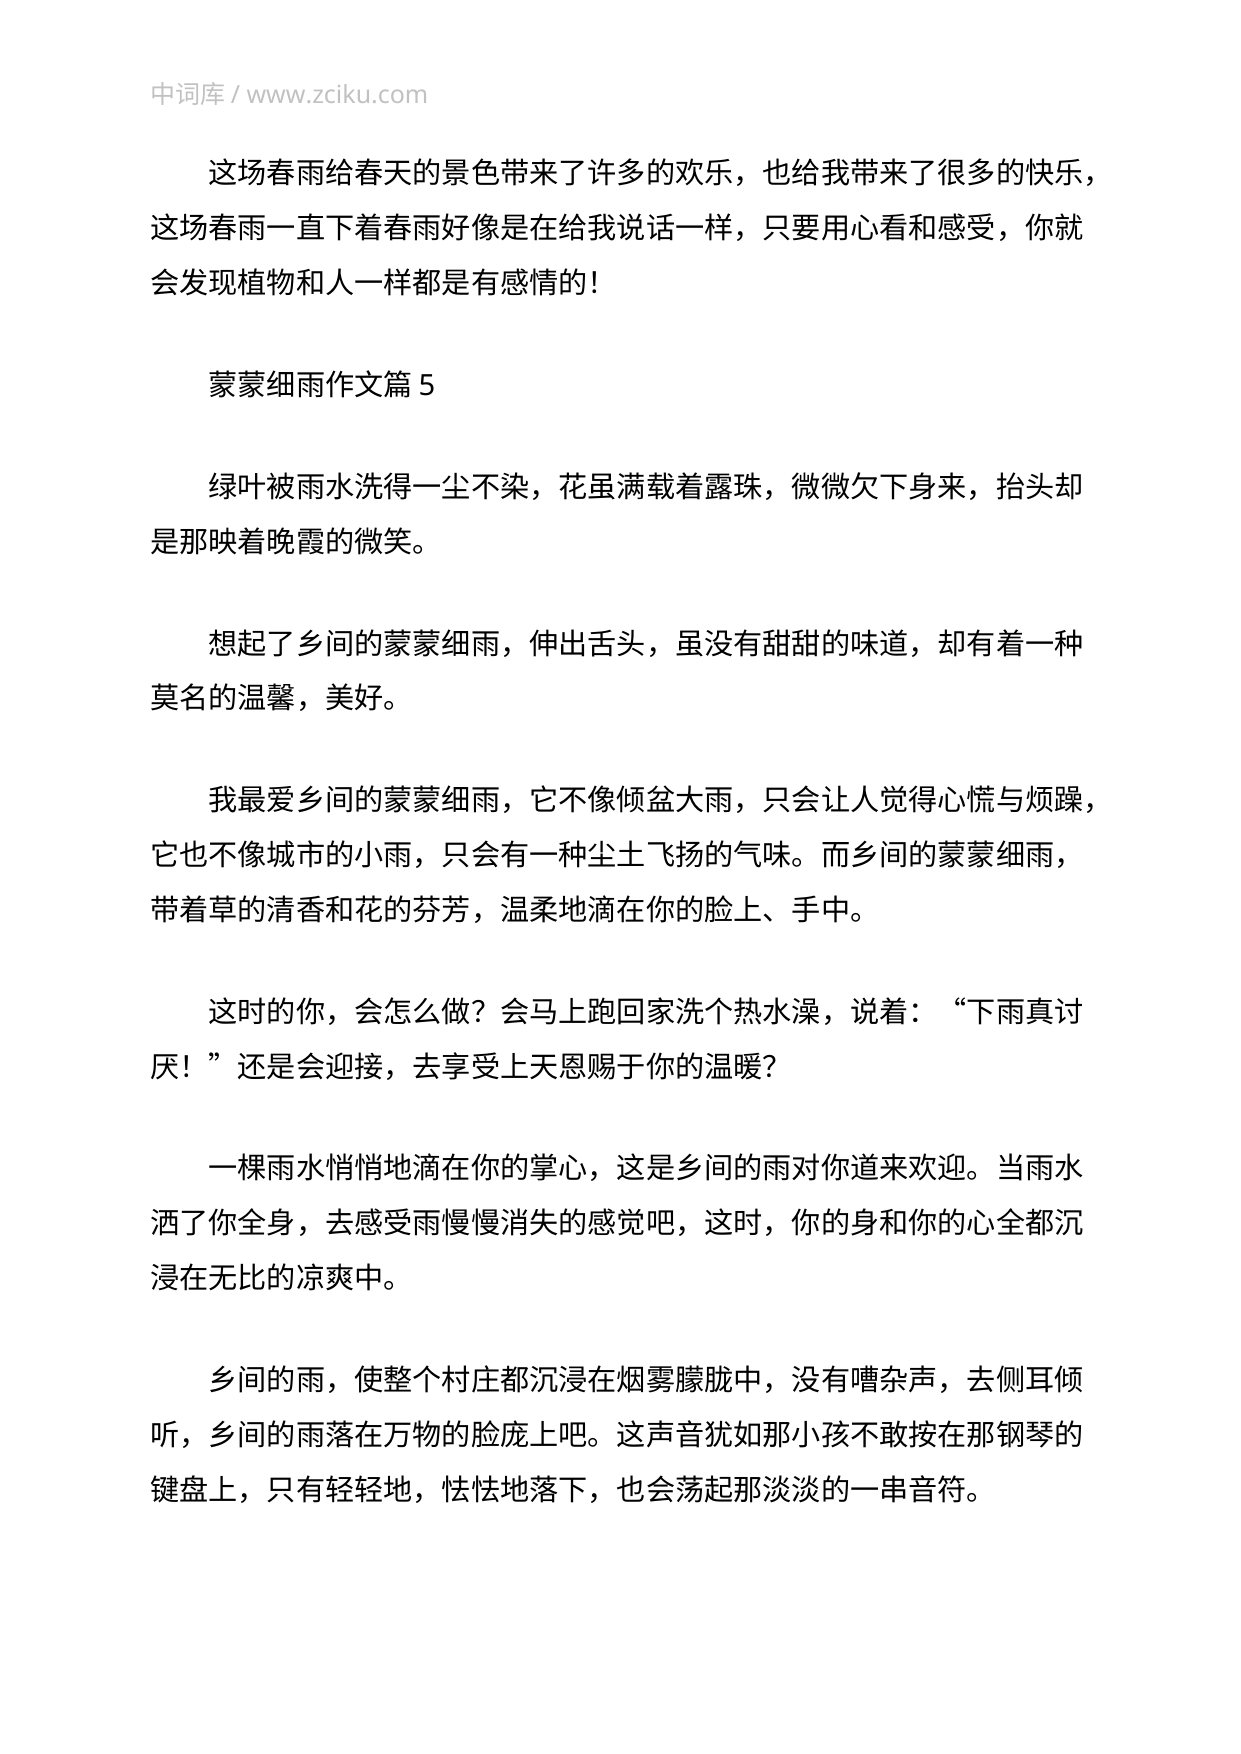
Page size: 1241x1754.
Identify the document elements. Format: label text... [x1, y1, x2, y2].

text 一棵雨水悄悄地滴在你的掌心，这是乡间的雨对你道来欢迎。当雨水洒了你全身，去感受雨慢慢消失的感觉吧，这时，你的身和你的心全都沉浸在无比的凉爽中。 [150, 1145, 1090, 1297]
text 乡间的雨，使整个村庄都沉浸在烟雾朦胧中，没有嘈杂声，去侧耳倾听，乡间的雨落在万物的脸庞上吧。这声音犹如那小孩不敢按在那钢琴的键盘上，只有轻轻地，怯怯地落下，也会荡起那淡淡的一串音符。 [150, 1357, 1090, 1509]
text 绿叶被雨水洗得一尘不染，花虽满载着露珠，微微欠下身来，抬头却是那映着晚霞的微笑。 [150, 463, 1090, 561]
text 蒙蒙细雨作文篇5 [150, 362, 1090, 404]
text 我最爱乡间的蒙蒙细雨，它不像倾盆大雨，只会让人觉得心慌与烦躁，它也不像城市的小雨，只会有一种尘土飞扬的气味。而乡间的蒙蒙细雨，带着草的清香和花的芬芳，温柔地滴在你的脸上、手中。 [150, 777, 1090, 929]
text 想起了乡间的蒙蒙细雨，伸出舌头，虽没有甜甜的味道，却有着一种莫名的温馨，美好。 [150, 620, 1090, 717]
text 这场春雨给春天的景色带来了许多的欢乐，也给我带来了很多的快乐，这场春雨一直下着春雨好像是在给我说话一样，只要用心看和感受，你就会发现植物和人一样都是有感情的！ [150, 150, 1090, 302]
text 这时的你，会怎么做？会马上跑回家洗个热水澡，说着：“下雨真讨厌！”还是会迎接，去享受上天恩赐于你的温暖？ [150, 988, 1090, 1086]
